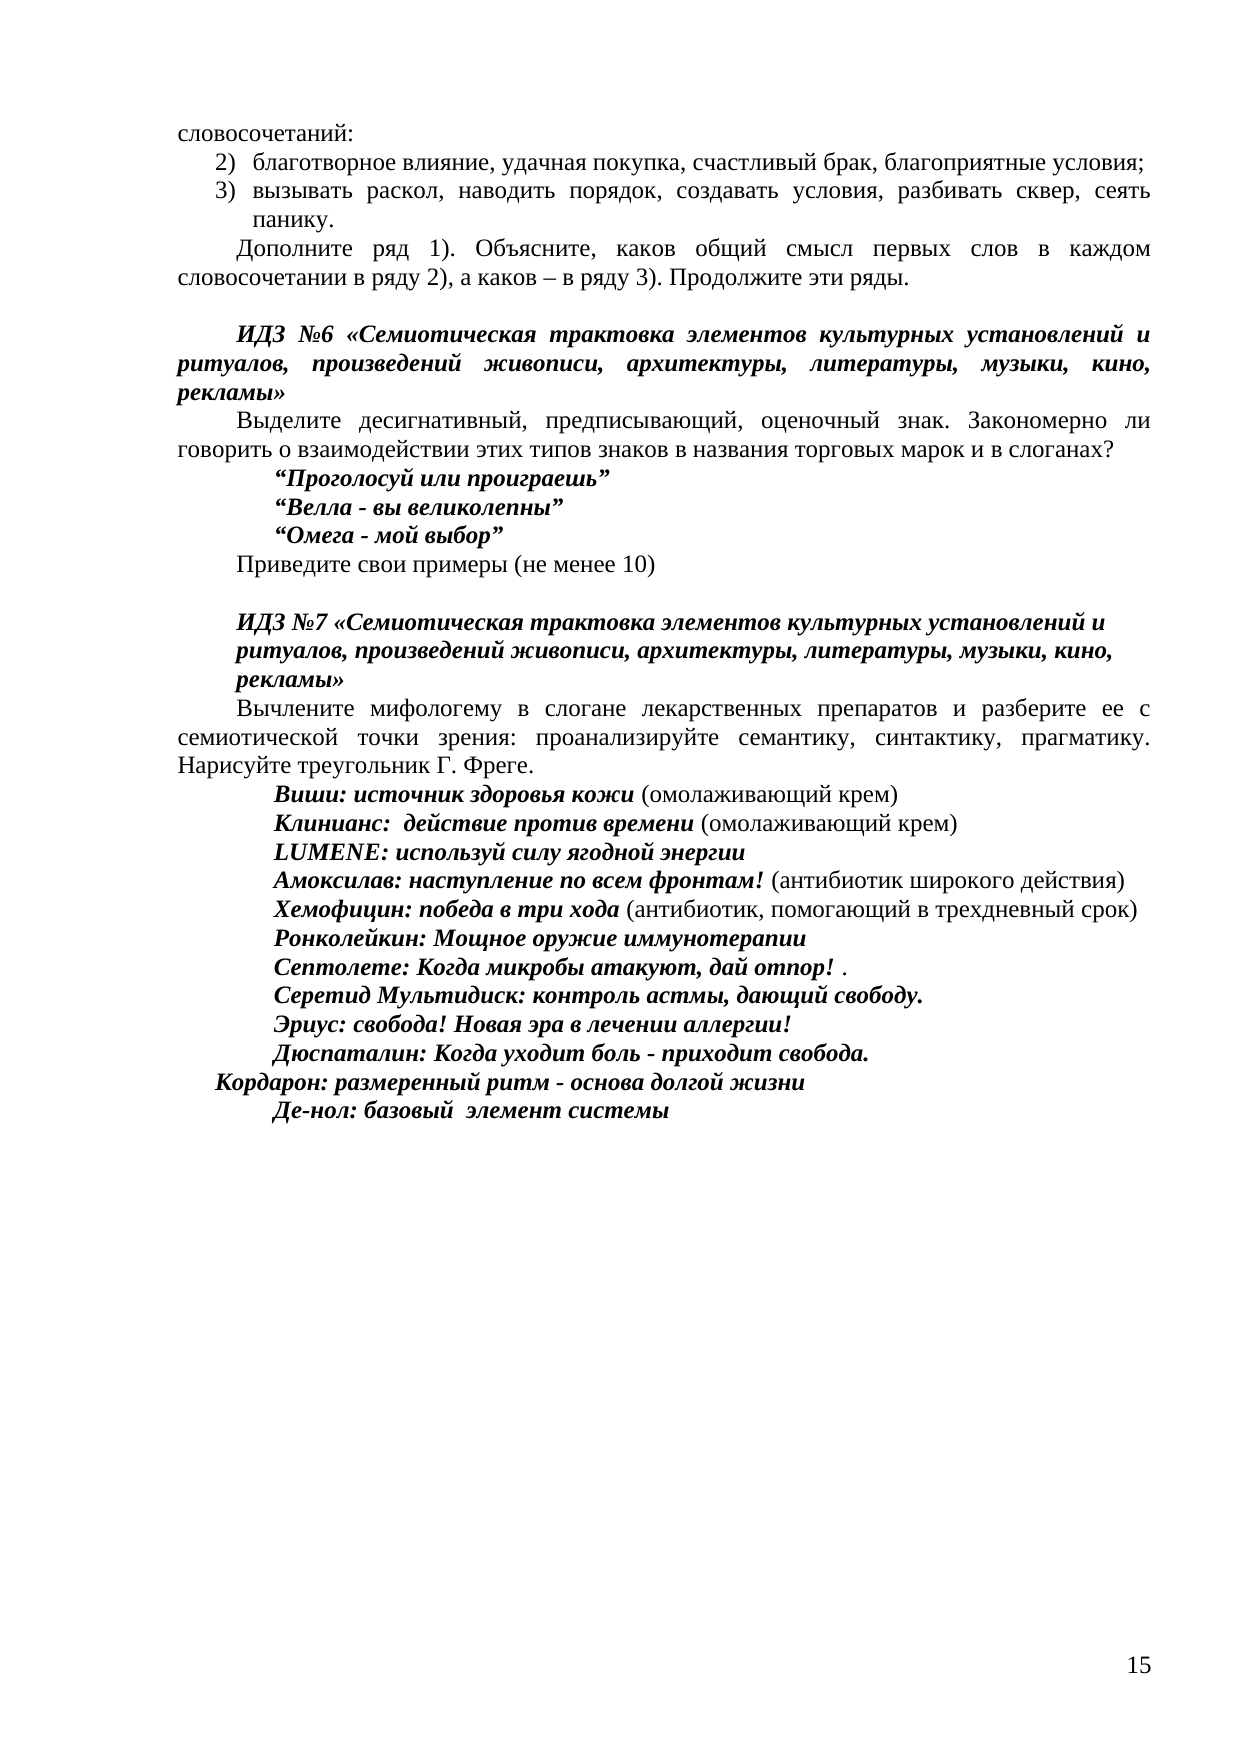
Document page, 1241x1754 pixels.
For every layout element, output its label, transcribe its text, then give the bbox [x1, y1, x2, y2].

text LUMENE: используй силу ягодной энергии [215, 837, 1152, 866]
text Амоксилав: наступление по всем фронтам! (антибиотик широкого действия) [215, 866, 1152, 894]
text Де-нол: базовый элемент системы [215, 1096, 1152, 1124]
text Вычлените мифологему в слогане лекарственных препаратов и разберите ее с семиотической точки зрения: проанализируйте семантику, синтактику, прагматику. Нарисуйте треугольник Г. Фреге. [177, 693, 1152, 779]
text Ронколейкин: Мощное оружие иммунотерапии [215, 923, 1152, 952]
text Септолете: Когда микробы атакуют, дай отпор! . [215, 952, 1152, 981]
text Хемофицин: победа в три хода (антибиотик, помогающий в трехдневный срок) [215, 894, 1152, 923]
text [177, 118, 1152, 147]
text “Велла - вы великолепны” [236, 492, 1152, 521]
text Виши: источник здоровья кожи (омолаживающий крем) [215, 779, 1152, 808]
text Эриус: свобода! Новая эра в лечении аллергии! [215, 1009, 1152, 1038]
text Приведите свои примеры (не менее 10) [177, 549, 1152, 578]
list вызывать раскол, наводить порядок, создавать условия, разбивать сквер, сеять панику. [215, 176, 1152, 233]
text Дополните ряд 1). Объясните, каков общий смысл первых слов в каждом словосочетании в ряду 2), а каков – в ряду 3). Продолжите эти ряды. [177, 233, 1152, 291]
text “Омега - мой выбор” [236, 521, 1152, 549]
text Дюспаталин: Когда уходит боль - приходит свобода. [215, 1038, 1152, 1067]
text Клинианс: действие против времени (омолаживающий крем) [215, 808, 1152, 837]
text “Проголосуй или проиграешь” [236, 463, 1152, 492]
text ИДЗ №7 «Семиотическая трактовка элементов культурных установлений и ритуалов, произведений живописи, архитектуры, литературы, музыки, кино, рекламы» [236, 607, 1152, 693]
text Выделите десигнативный, предписывающий, оценочный знак. Закономерно ли говорить о взаимодействии этих типов знаков в названия торговых марок и в слоганах? [177, 406, 1152, 463]
text Серетид Мультидиск: контроль астмы, дающий свободу. [215, 981, 1152, 1009]
text ИДЗ №6 «Семиотическая трактовка элементов культурных установлений и ритуалов, произведений живописи, архитектуры, литературы, музыки, кино, рекламы» [177, 319, 1152, 406]
list Кордарон: размеренный ритм - основа долгой жизни [215, 1067, 1152, 1096]
list благотворное влияние, удачная покупка, счастливый брак, благоприятные условия; [215, 147, 1152, 176]
